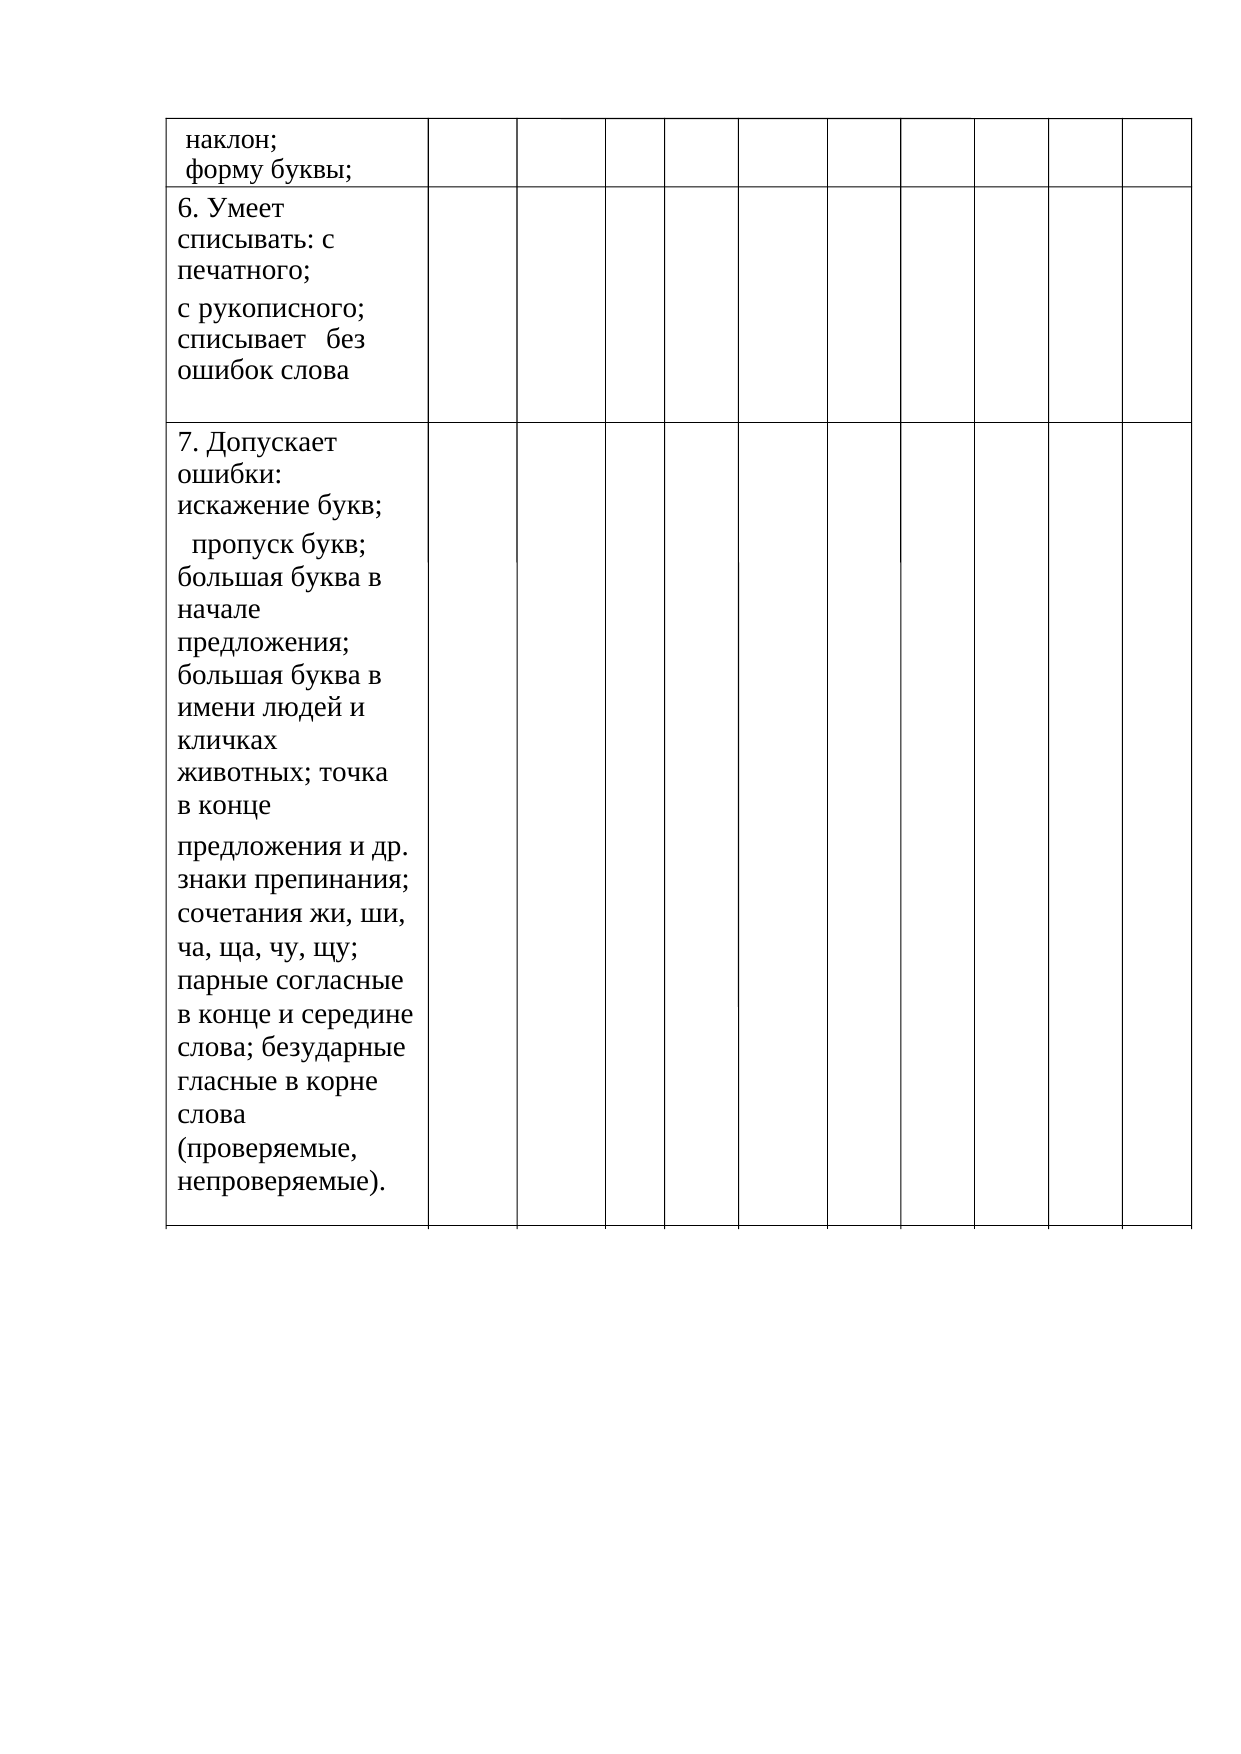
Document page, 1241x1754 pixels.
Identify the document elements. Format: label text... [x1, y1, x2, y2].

text предложения и др. знаки препинания; сочетания жи, ши, ча, ща, чу, щу; парные согласные в конце и середине слова; безударные гласные в корне слова (проверяемые, непроверяемые). [177, 828, 415, 1197]
text пропуск букв; большая буква в начале предложения; большая буква в имени людей и кличках животных; точка в конце [177, 527, 390, 821]
text наклон; форму буквы; [185, 125, 359, 185]
text с рукописного; списывает без ошибок слова [177, 293, 365, 385]
list Допускает ошибки: искажение букв; [177, 427, 390, 521]
list Умеет списывать: с печатного; [177, 193, 340, 286]
